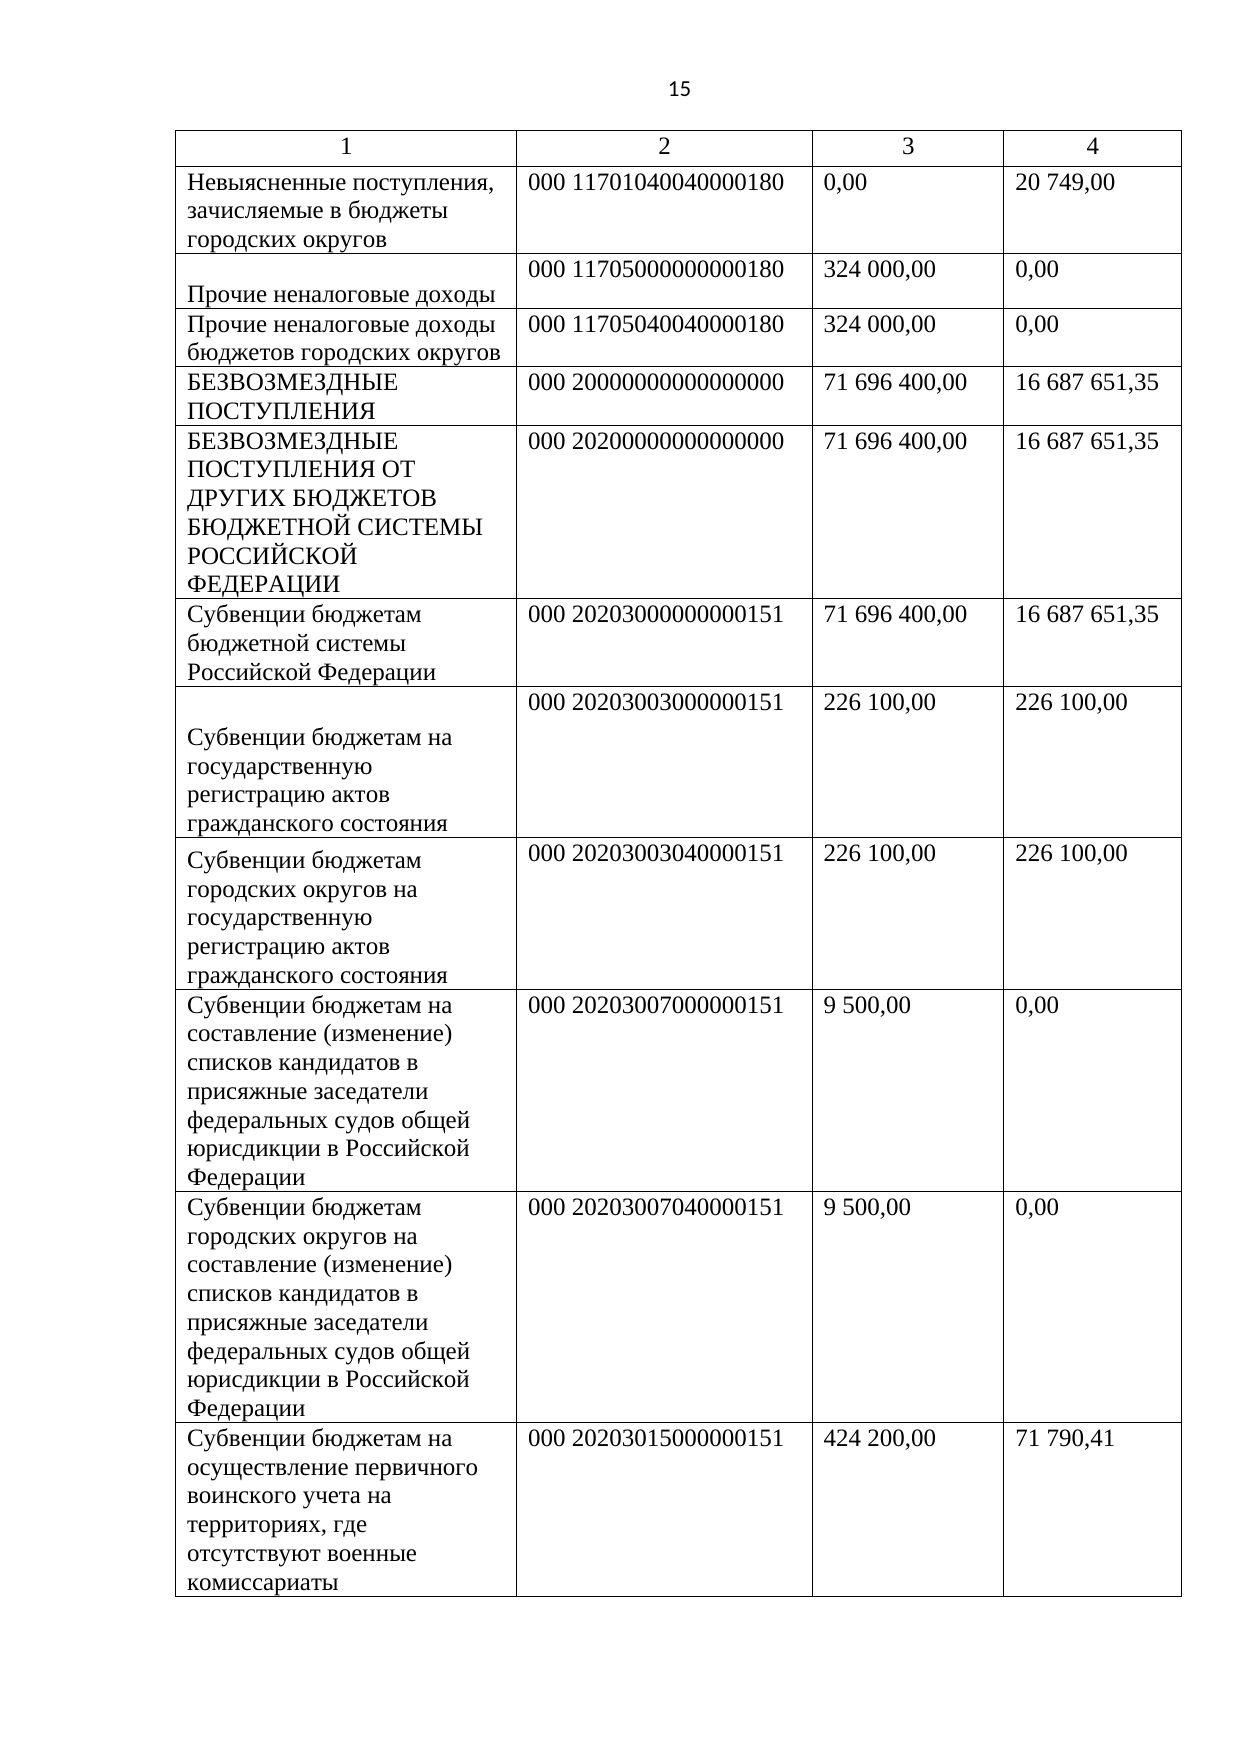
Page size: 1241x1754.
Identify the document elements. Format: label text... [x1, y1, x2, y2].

table_cell 16 687 651,35 [1004, 367, 1181, 425]
table_cell 000 11705040040000180 [517, 309, 812, 366]
table_cell 000 20203007040000151 [517, 1192, 812, 1422]
table_cell 000 20203003040000151 [517, 838, 812, 989]
table_cell 000 20203007000000151 [517, 990, 812, 1191]
table_cell 000 20000000000000000 [517, 367, 812, 425]
table_cell БЕЗВОЗМЕЗДНЫЕ ПОСТУПЛЕНИЯ [176, 367, 516, 425]
table_cell 424 200,00 [813, 1423, 1003, 1596]
table_cell Невыясненные поступления, зачисляемые в бюджеты городских округов [176, 167, 516, 253]
table_cell 000 11701040040000180 [517, 167, 812, 253]
table_cell Субвенции бюджетам городских округов на государственную регистрацию актов гражданского состояния [176, 838, 516, 989]
table_cell 000 20200000000000000 [517, 426, 812, 598]
table_cell 0,00 [1004, 254, 1181, 308]
table_cell Субвенции бюджетам бюджетной системы Российской Федерации [176, 599, 516, 686]
table_header 4 [1004, 131, 1181, 166]
table_cell 9 500,00 [813, 990, 1003, 1191]
table_cell 226 100,00 [1004, 687, 1181, 837]
table_cell 0,00 [1004, 990, 1181, 1191]
table_cell 71 790,41 [1004, 1423, 1181, 1596]
table_cell 0,00 [813, 167, 1003, 253]
table_cell 71 696 400,00 [813, 426, 1003, 598]
table_cell 0,00 [1004, 309, 1181, 366]
table_cell 226 100,00 [813, 687, 1003, 837]
table_cell 20 749,00 [1004, 167, 1181, 253]
table_cell Субвенции бюджетам на осуществление первичного воинского учета на территориях, где отсутствуют военные комиссариаты [176, 1423, 516, 1596]
table_cell 16 687 651,35 [1004, 599, 1181, 686]
table_cell Прочие неналоговые доходы [176, 254, 516, 308]
table_cell Субвенции бюджетам на составление (изменение) списков кандидатов в присяжные заседатели федеральных судов общей юрисдикции в Российской Федерации [176, 990, 516, 1191]
table_header 1 [176, 131, 516, 166]
table_cell БЕЗВОЗМЕЗДНЫЕ ПОСТУПЛЕНИЯ ОТ ДРУГИХ БЮДЖЕТОВ БЮДЖЕТНОЙ СИСТЕМЫ РОССИЙСКОЙ ФЕДЕРАЦИИ [176, 426, 516, 598]
table_cell Субвенции бюджетам на государственную регистрацию актов гражданского состояния [176, 687, 516, 837]
table_cell 226 100,00 [813, 838, 1003, 989]
table_cell 324 000,00 [813, 309, 1003, 366]
table_cell 16 687 651,35 [1004, 426, 1181, 598]
table_cell 000 20203000000000151 [517, 599, 812, 686]
table_cell 000 20203003000000151 [517, 687, 812, 837]
table_cell 71 696 400,00 [813, 367, 1003, 425]
table_cell 9 500,00 [813, 1192, 1003, 1422]
table_cell 0,00 [1004, 1192, 1181, 1422]
table_cell 000 11705000000000180 [517, 254, 812, 308]
table_header 2 [517, 131, 812, 166]
table_cell Прочие неналоговые доходы бюджетов городских округов [176, 309, 516, 366]
table_cell 000 20203015000000151 [517, 1423, 812, 1596]
table_cell 226 100,00 [1004, 838, 1181, 989]
table_header 3 [813, 131, 1003, 166]
table_cell Субвенции бюджетам городских округов на составление (изменение) списков кандидатов в присяжные заседатели федеральных судов общей юрисдикции в Российской Федерации [176, 1192, 516, 1422]
table_cell 71 696 400,00 [813, 599, 1003, 686]
table_cell 324 000,00 [813, 254, 1003, 308]
